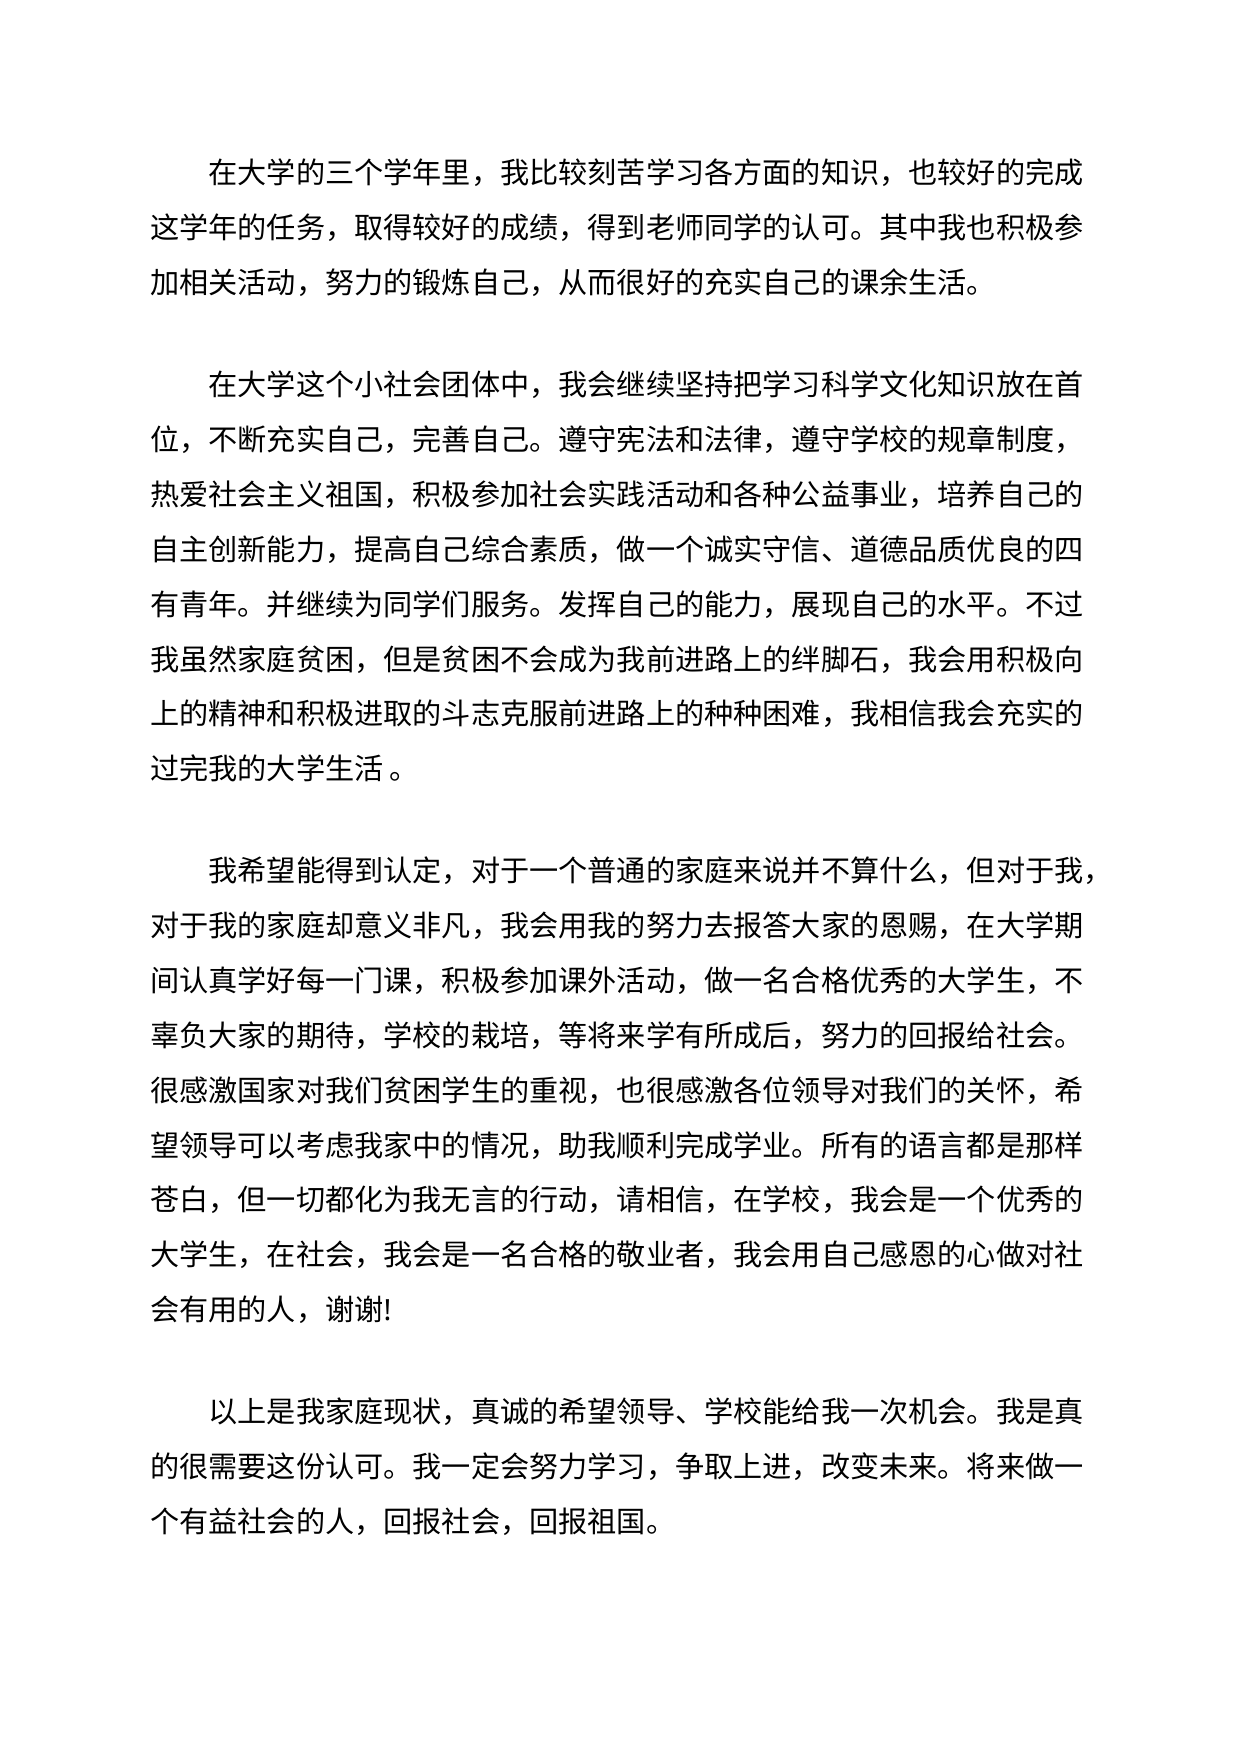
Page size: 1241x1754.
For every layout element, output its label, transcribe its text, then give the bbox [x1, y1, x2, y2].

text 在大学的三个学年里，我比较刻苦学习各方面的知识，也较好的完成这学年的任务，取得较好的成绩，得到老师同学的认可。其中我也积极参加相关活动，努力的锻炼自己，从而很好的充实自己的课余生活。 [150, 150, 1090, 302]
text 在大学这个小社会团体中，我会继续坚持把学习科学文化知识放在首位，不断充实自己，完善自己。遵守宪法和法律，遵守学校的规章制度，热爱社会主义祖国，积极参加社会实践活动和各种公益事业，培养自己的自主创新能力，提高自己综合素质，做一个诚实守信、道德品质优良的四有青年。并继续为同学们服务。发挥自己的能力，展现自己的水平。不过我虽然家庭贫困，但是贫困不会成为我前进路上的绊脚石，我会用积极向上的精神和积极进取的斗志克服前进路上的种种困难，我相信我会充实的过完我的大学生活 。 [150, 362, 1090, 788]
text 我希望能得到认定，对于一个普通的家庭来说并不算什么，但对于我，对于我的家庭却意义非凡，我会用我的努力去报答大家的恩赐，在大学期间认真学好每一门课，积极参加课外活动，做一名合格优秀的大学生，不辜负大家的期待，学校的栽培，等将来学有所成后，努力的回报给社会。很感激国家对我们贫困学生的重视，也很感激各位领导对我们的关怀，希望领导可以考虑我家中的情况，助我顺利完成学业。所有的语言都是那样苍白，但一切都化为我无言的行动，请相信，在学校，我会是一个优秀的大学生，在社会，我会是一名合格的敬业者，我会用自己感恩的心做对社会有用的人，谢谢! [150, 848, 1090, 1329]
text 以上是我家庭现状，真诚的希望领导、学校能给我一次机会。我是真的很需要这份认可。我一定会努力学习，争取上进，改变未来。将来做一个有益社会的人，回报社会，回报祖国。 [150, 1389, 1090, 1541]
